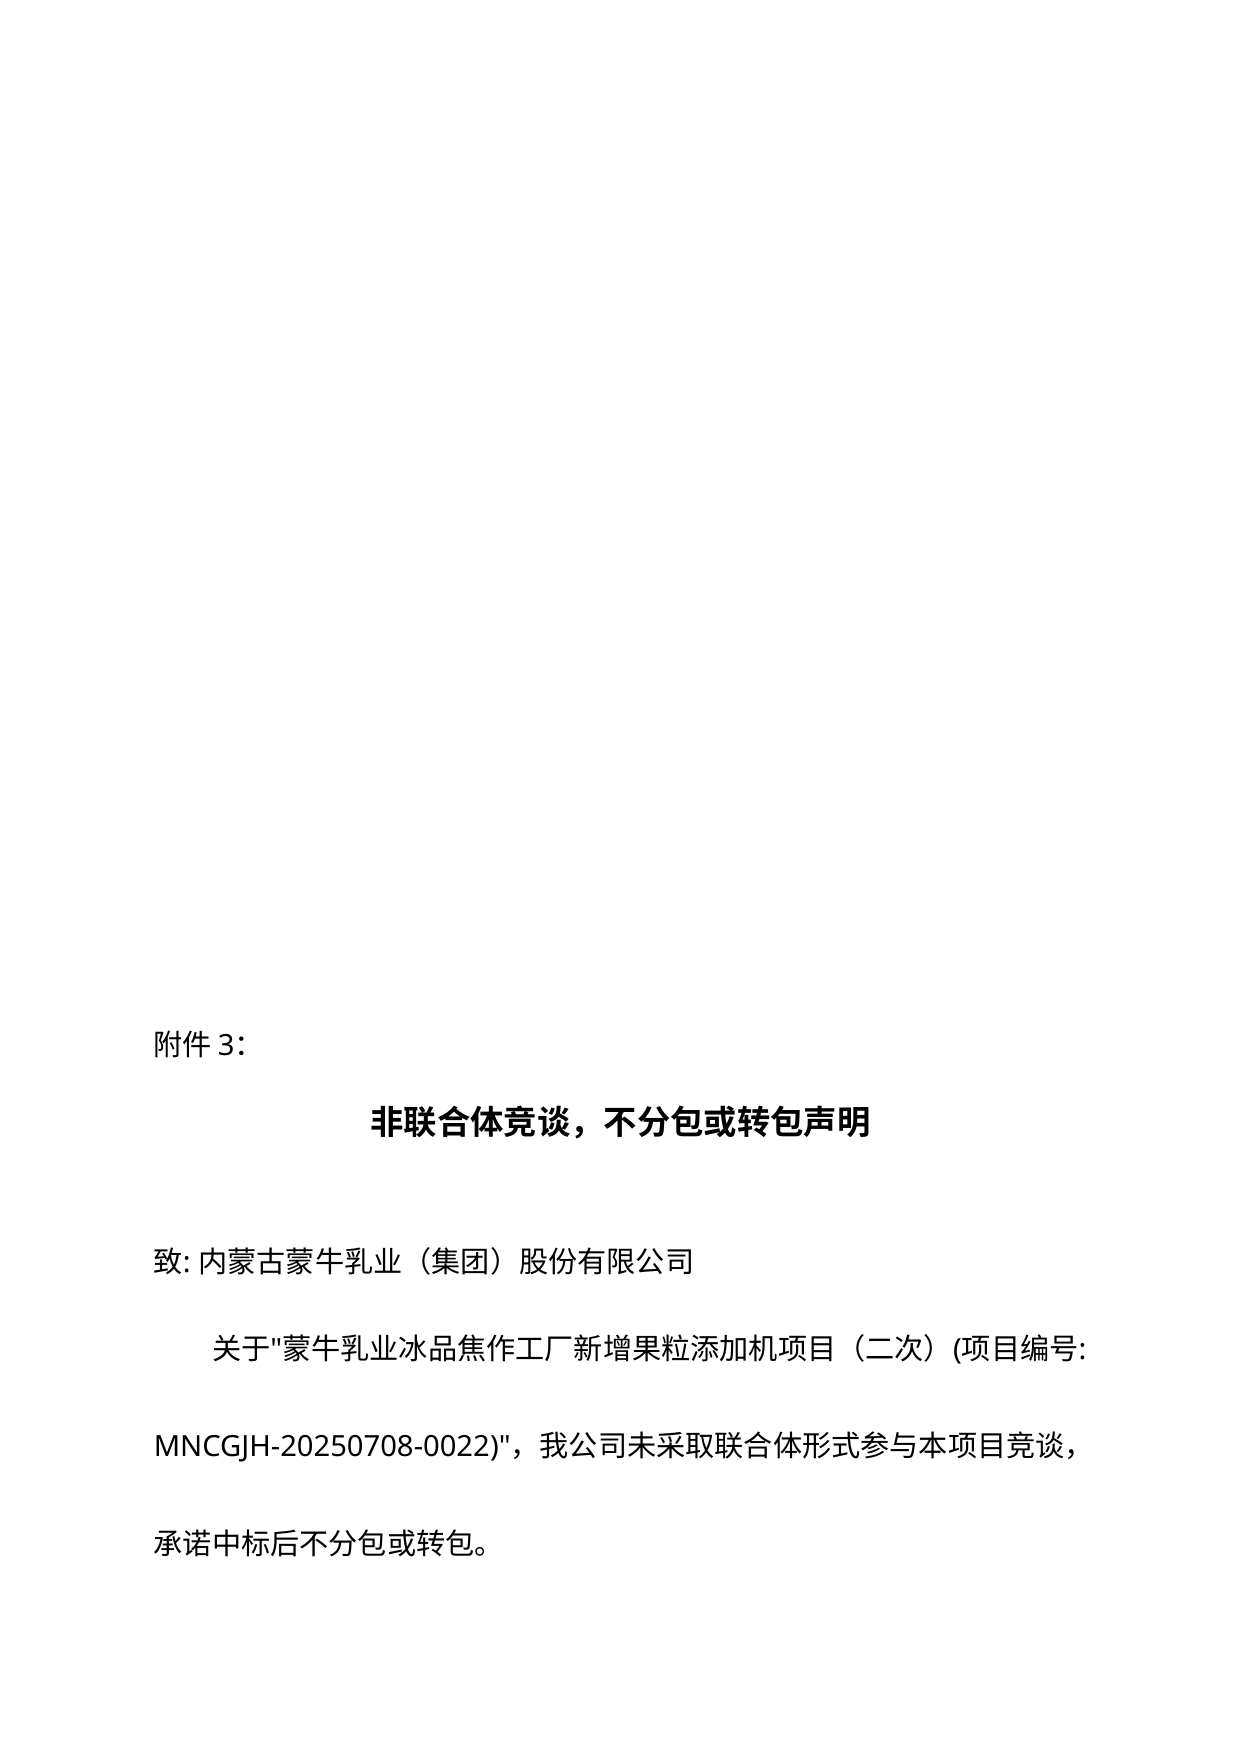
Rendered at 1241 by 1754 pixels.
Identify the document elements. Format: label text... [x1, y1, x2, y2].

text 附件3： [153, 1010, 1087, 1075]
text 非联合体竞谈，不分包或转包声明 [153, 1096, 1087, 1144]
text 关于"蒙牛乳业冰品焦作工厂新增果粒添加机项目（二次）(项目编号:MNCGJH-20250708-0022)"，我公司未采取联合体形式参与本项目竞谈，承诺中标后不分包或转包。 [153, 1314, 1087, 1574]
text 致: 内蒙古蒙牛乳业（集团）股份有限公司 [153, 1228, 1087, 1293]
